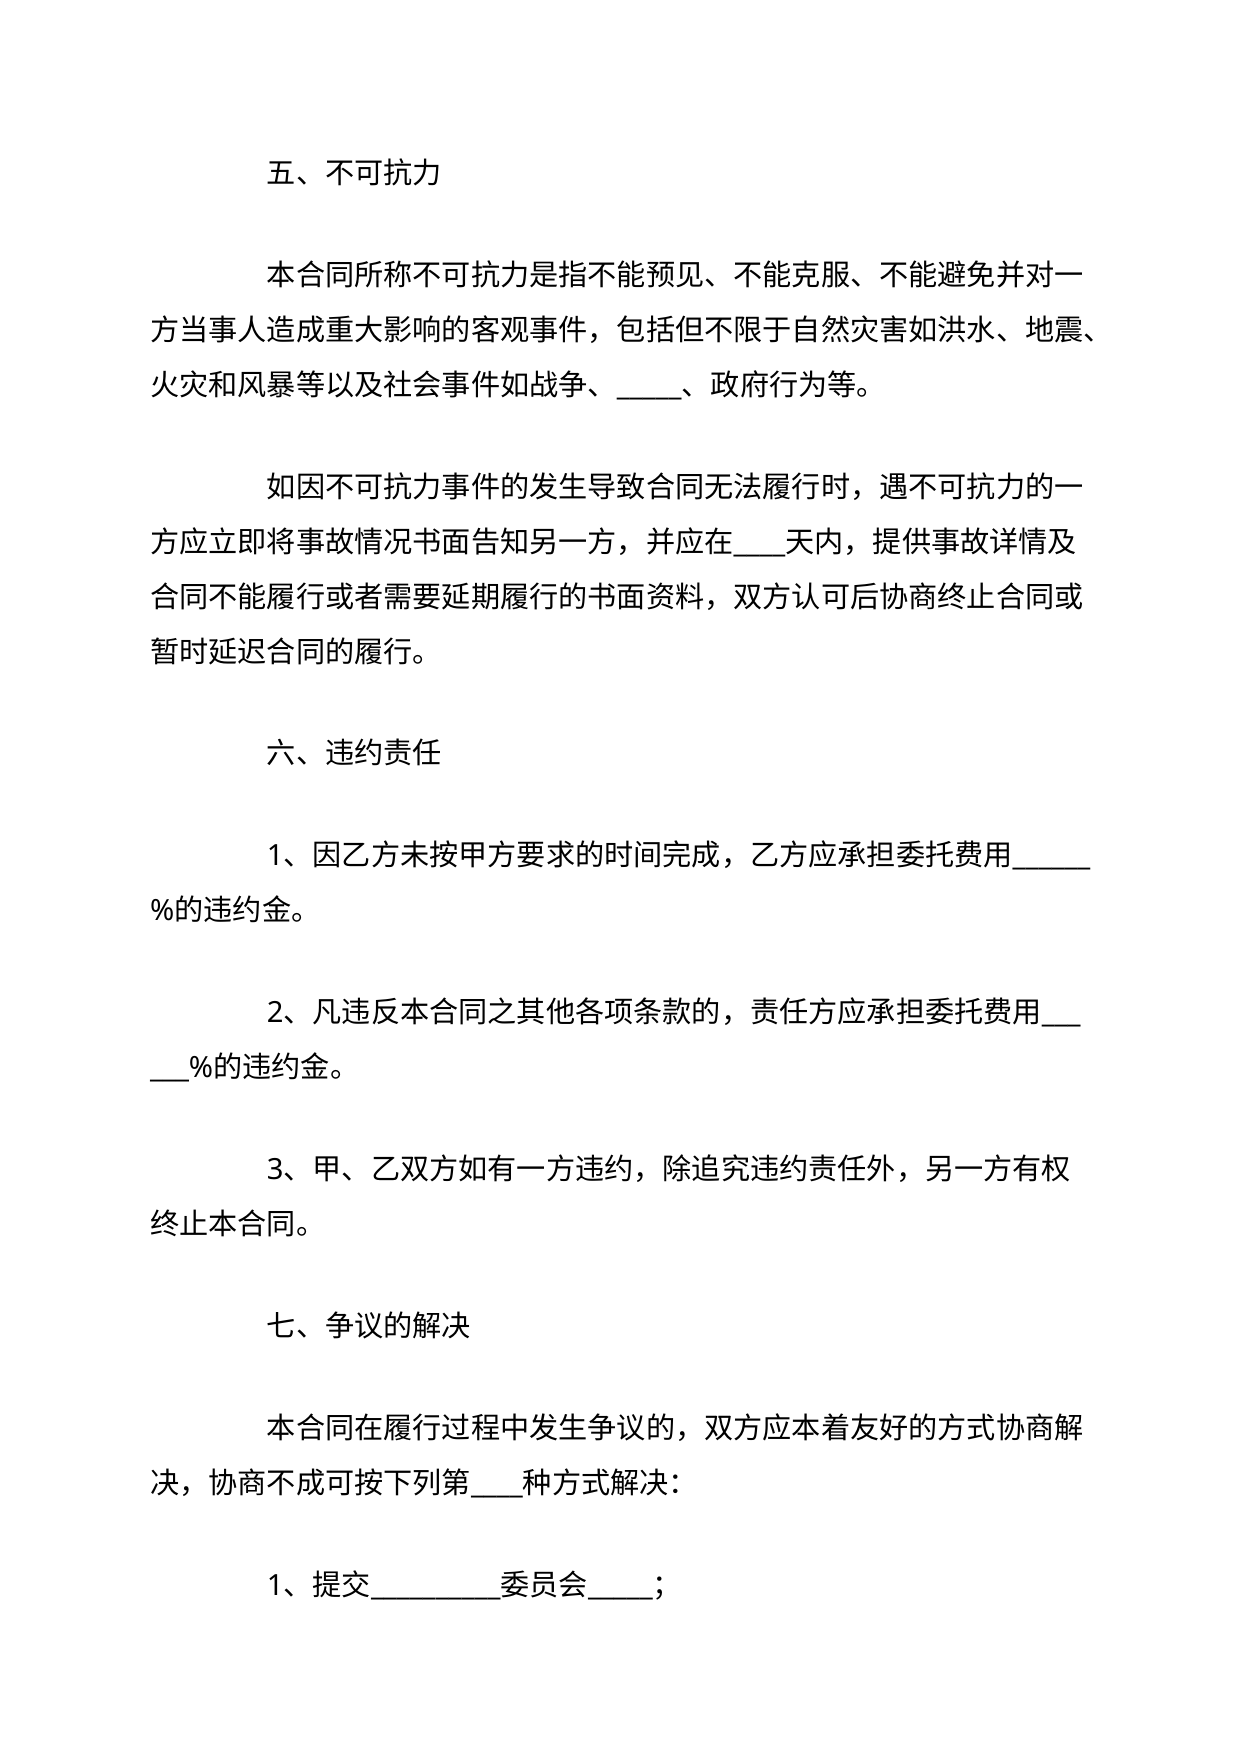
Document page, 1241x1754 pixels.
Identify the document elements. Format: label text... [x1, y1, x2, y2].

text 本合同所称不可抗力是指不能预见、不能克服、不能避免并对一方当事人造成重大影响的客观事件，包括但不限于自然灾害如洪水、地震、火灾和风暴等以及社会事件如战争、_____、政府行为等。 [150, 252, 1090, 404]
text 1、提交__________委员会_____； [150, 1561, 1090, 1604]
text 五、不可抗力 [150, 150, 1090, 192]
text 1、因乙方未按甲方要求的时间完成，乙方应承担委托费用______%的违约金。 [150, 832, 1090, 929]
text 七、争议的解决 [150, 1303, 1090, 1345]
text 如因不可抗力事件的发生导致合同无法履行时，遇不可抗力的一方应立即将事故情况书面告知另一方，并应在____天内，提供事故详情及合同不能履行或者需要延期履行的书面资料，双方认可后协商终止合同或暂时延迟合同的履行。 [150, 463, 1090, 671]
text 六、违约责任 [150, 730, 1090, 772]
text 本合同在履行过程中发生争议的，双方应本着友好的方式协商解决，协商不成可按下列第____种方式解决： [150, 1404, 1090, 1502]
text 2、凡违反本合同之其他各项条款的，责任方应承担委托费用______%的违约金。 [150, 989, 1090, 1086]
text 3、甲、乙双方如有一方违约，除追究违约责任外，另一方有权终止本合同。 [150, 1146, 1090, 1243]
